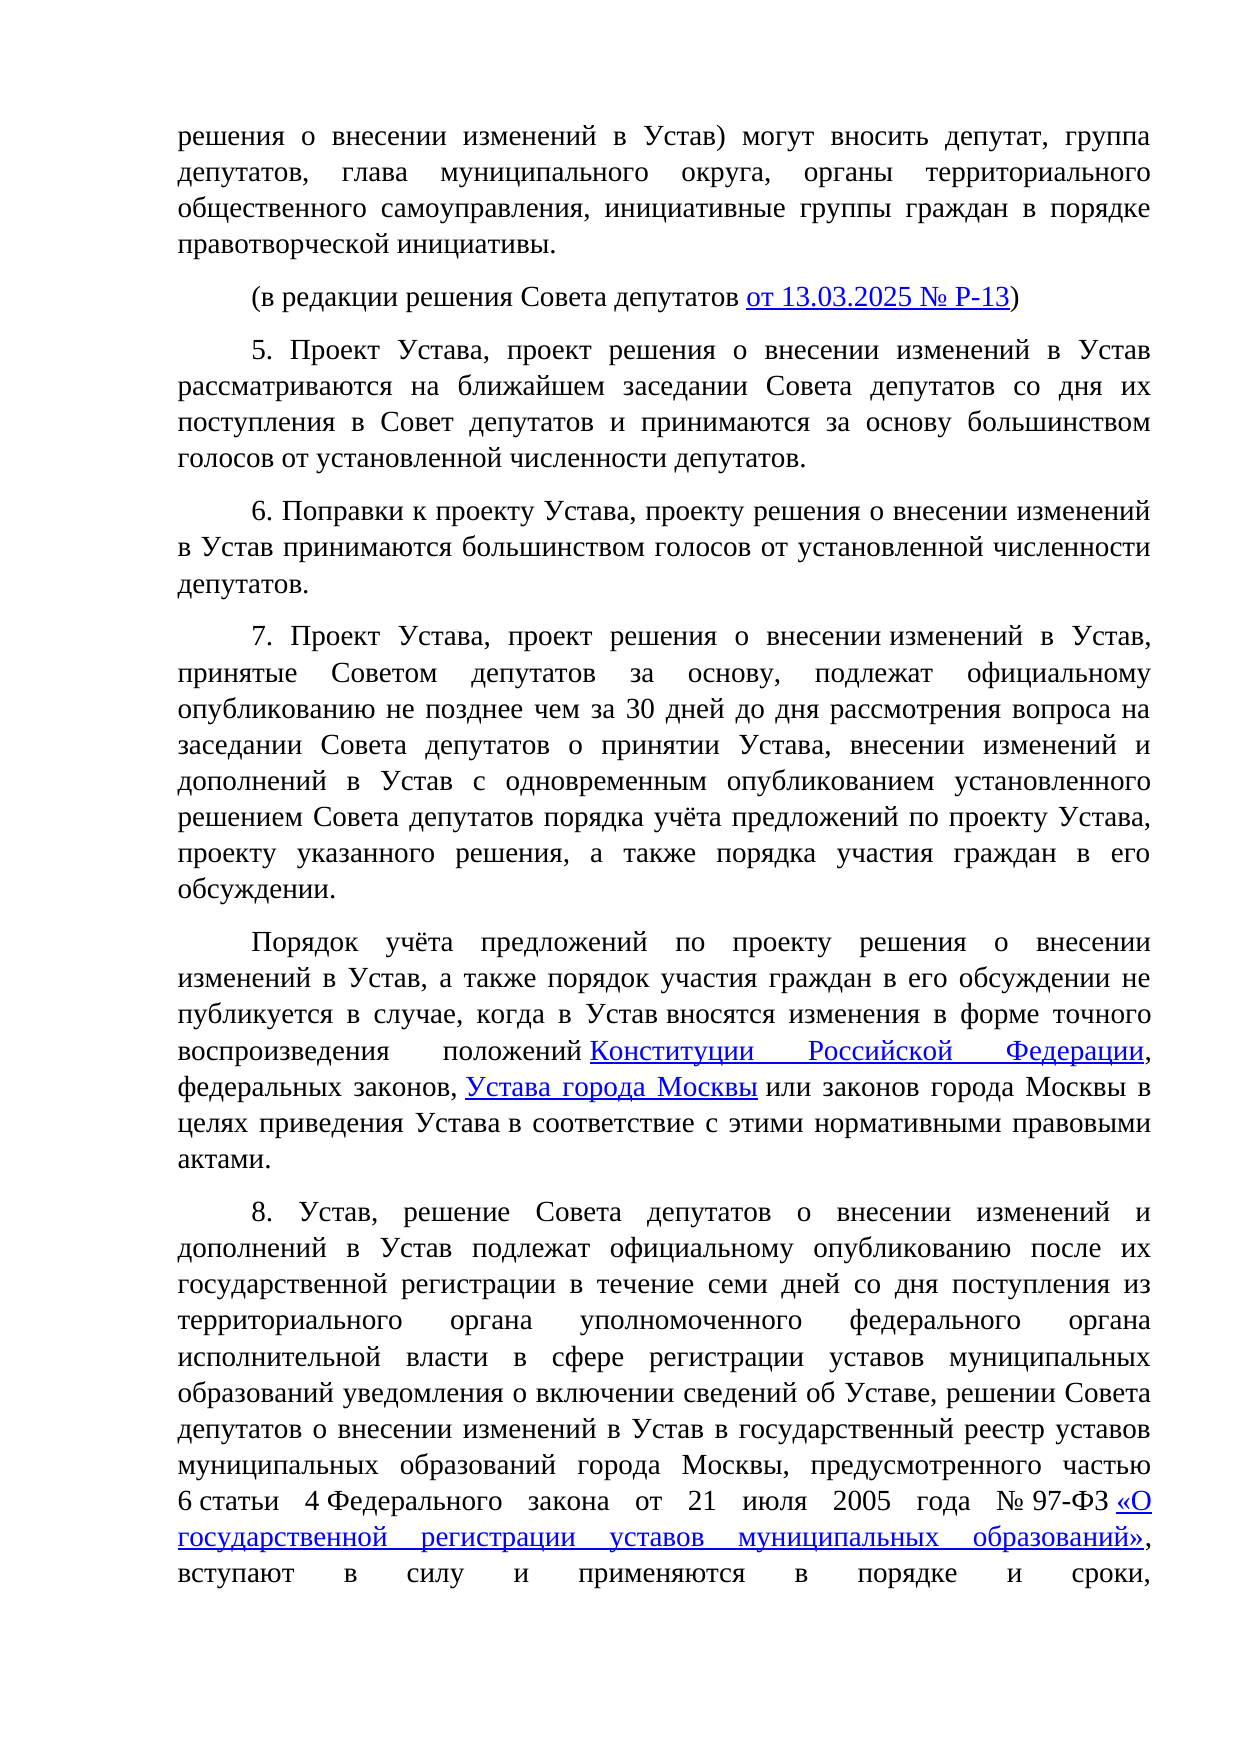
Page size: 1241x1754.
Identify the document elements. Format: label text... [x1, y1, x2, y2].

text 5. Проект Устава, проект решения о внесении изменений в Устав рассматриваются на ближайшем заседании Совета депутатов со дня их поступления в Совет депутатов и принимаются за основу большинством голосов от установленной численности депутатов. [177, 332, 1152, 474]
text (в редакции решения Совета депутатов от 13.03.2025 № Р-13) [177, 279, 1152, 313]
text Порядок учёта предложений по проекту решения о внесении изменений в Устав, а также порядок участия граждан в его обсуждении не публикуется в случае, когда в Устав вносятся изменения в форме точного воспроизведения положений Конституции Российской Федерации, федеральных законов, Устава города Москвы или законов города Москвы в целях приведения Устава в соответствие с этими нормативными правовыми актами. [177, 924, 1152, 1175]
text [177, 1194, 1152, 1589]
text 6. Поправки к проекту Устава, проекту решения о внесении изменений в Устав принимаются большинством голосов от установленной численности депутатов. [177, 493, 1152, 599]
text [177, 118, 1152, 260]
text 7. Проект Устава, проект решения о внесении изменений в Устав, принятые Советом депутатов за основу, подлежат официальному опубликованию не позднее чем за 30 дней до дня рассмотрения вопроса на заседании Совета депутатов о принятии Устава, внесении изменений и дополнений в Устав с одновременным опубликованием установленного решением Совета депутатов порядка учёта предложений по проекту Устава, проекту указанного решения, а также порядка участия граждан в его обсуждении. [177, 618, 1152, 905]
